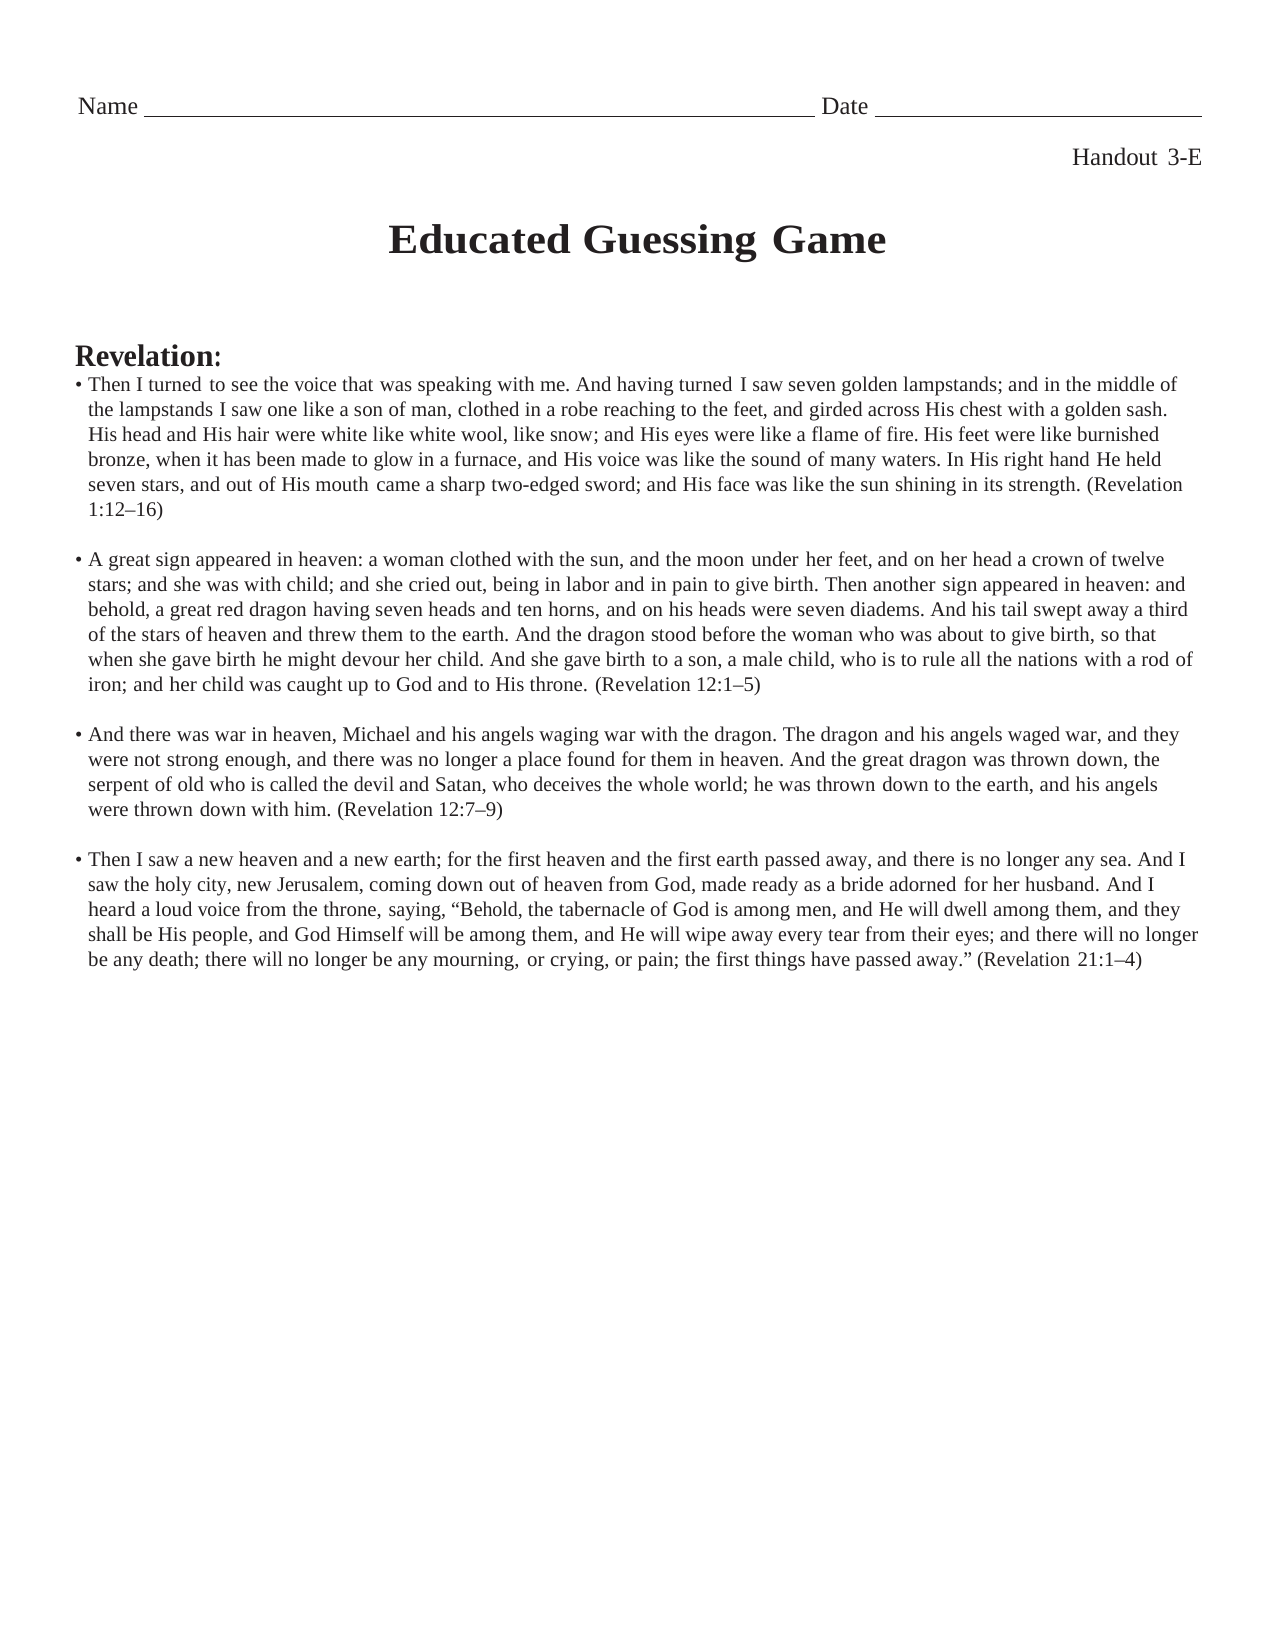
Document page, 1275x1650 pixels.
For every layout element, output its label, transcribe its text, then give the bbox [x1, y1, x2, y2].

text the lampstands I saw one like a son of man, clothed in a robe reaching to the feet, and girded across His chest with a golden sash. His head and His hair were white like white wool, like snow; and His eyes were like a flame of fire. His feet were like burnished bronze, when it has been made to glow in a furnace, and His voice was like the sound of many waters. In His right hand He held seven stars, and out of His mouth came a sharp two-edged sword; and His face was like the sun shining in its strength. (Revelation 1:12–16) [88, 397, 1193, 521]
text saw the holy city, new Jerusalem, coming down out of heaven from God, made ready as a bride adorned for her husband. And I heard a loud voice from the throne, saying, “Behold, the tabernacle of God is among men, and He will dwell among them, and they shall be His people, and God Himself will be among them, and He will wipe away every tear from their eyes; and there will no longer be any death; there will no longer be any mourning, or crying, or pain; the first things have passed away.” (Revelation 21:1–4) [88, 872, 1201, 971]
text • Then I turned to see the voice that was speaking with me. And having turned I saw seven golden lampstands; and in the middle of [75, 373, 1214, 396]
text • Then I saw a new heaven and a new earth; for the first heaven and the first earth passed away, and there is no longer any sea. And I [75, 847, 1214, 871]
text • A great sign appeared in heaven: a woman clothed with the sun, and the moon under her feet, and on her head a crown of twelve stars; and she was with child; and she cried out, being in labor and in pain to give birth. Then another sign appeared in heaven: and behold, a great red dragon having seven heads and ten horns, and on his heads were seven diadems. And his tail swept away a third of the stars of heaven and threw them to the earth. And the dragon stood before the woman who was about to give birth, so that when she gave birth he might devour her child. And she gave birth to a son, a male child, who is to rule all the nations with a rod of iron; and her child was caught up to God and to His throne. (Revelation 12:1–5) [75, 547, 1201, 696]
text • And there was war in heaven, Michael and his angels waging war with the dragon. The dragon and his angels waged war, and they were not strong enough, and there was no longer a place found for them in heaven. And the great dragon was thrown down, the serpent of old who is called the devil and Satan, who deceives the whole world; he was thrown down to the earth, and his angels were thrown down with him. (Revelation 12:7–9) [75, 722, 1195, 821]
text Educated Guessing Game [388, 215, 1214, 263]
text Revelation: [75, 337, 1214, 373]
